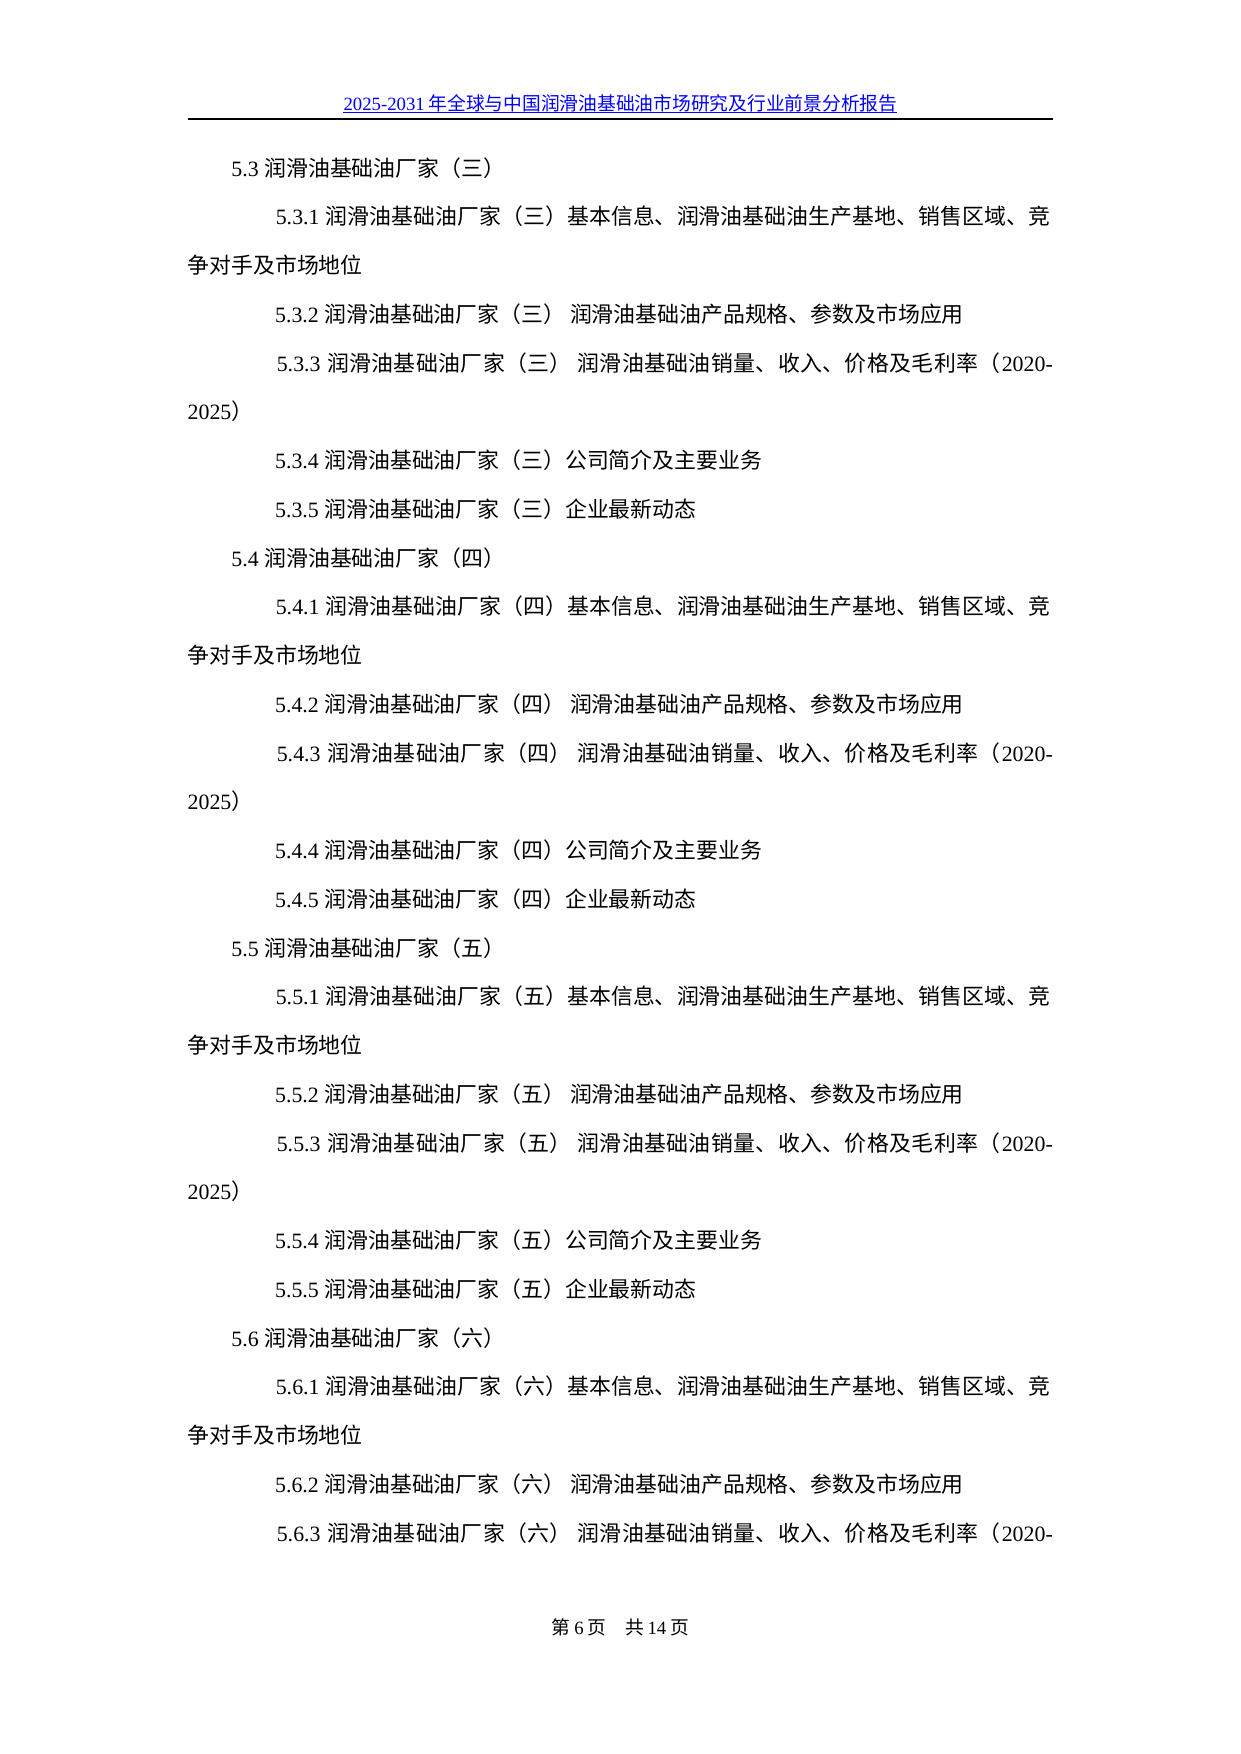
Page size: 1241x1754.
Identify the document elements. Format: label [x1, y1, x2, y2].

text [187, 150, 1053, 1548]
